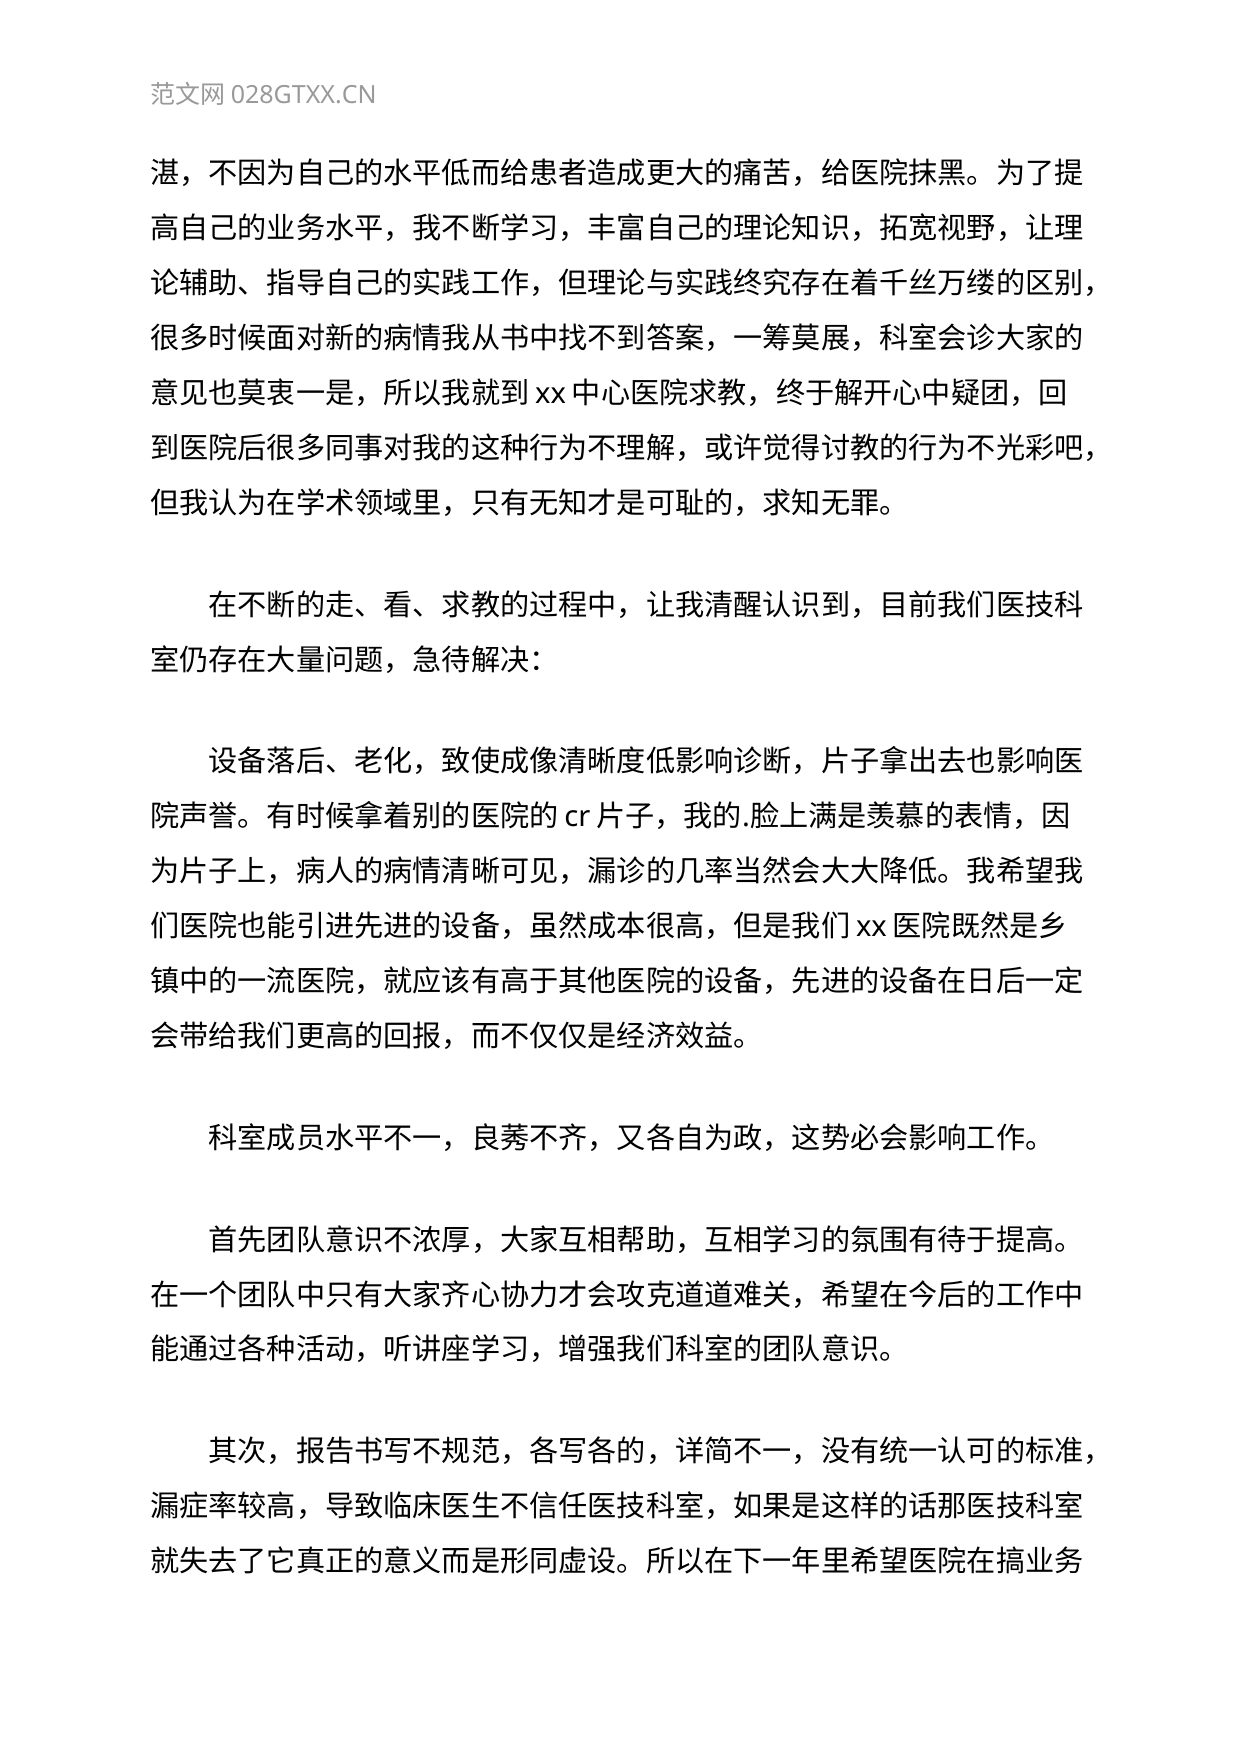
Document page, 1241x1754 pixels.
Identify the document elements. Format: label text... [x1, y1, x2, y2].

text 首先团队意识不浓厚，大家互相帮助，互相学习的氛围有待于提高。在一个团队中只有大家齐心协力才会攻克道道难关，希望在今后的工作中能通过各种活动，听讲座学习，增强我们科室的团队意识。 [150, 1216, 1090, 1368]
text 在不断的走、看、求教的过程中，让我清醒认识到，目前我们医技科室仍存在大量问题，急待解决： [150, 581, 1090, 678]
text 设备落后、老化，致使成像清晰度低影响诊断，片子拿出去也影响医院声誉。有时候拿着别的医院的cr片子，我的.脸上满是羡慕的表情，因为片子上，病人的病情清晰可见，漏诊的几率当然会大大降低。我希望我们医院也能引进先进的设备，虽然成本很高，但是我们xx医院既然是乡镇中的一流医院，就应该有高于其他医院的设备，先进的设备在日后一定会带给我们更高的回报，而不仅仅是经济效益。 [150, 738, 1090, 1055]
text 科室成员水平不一，良莠不齐，又各自为政，这势必会影响工作。 [150, 1114, 1090, 1157]
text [150, 150, 1090, 522]
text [150, 1428, 1090, 1580]
